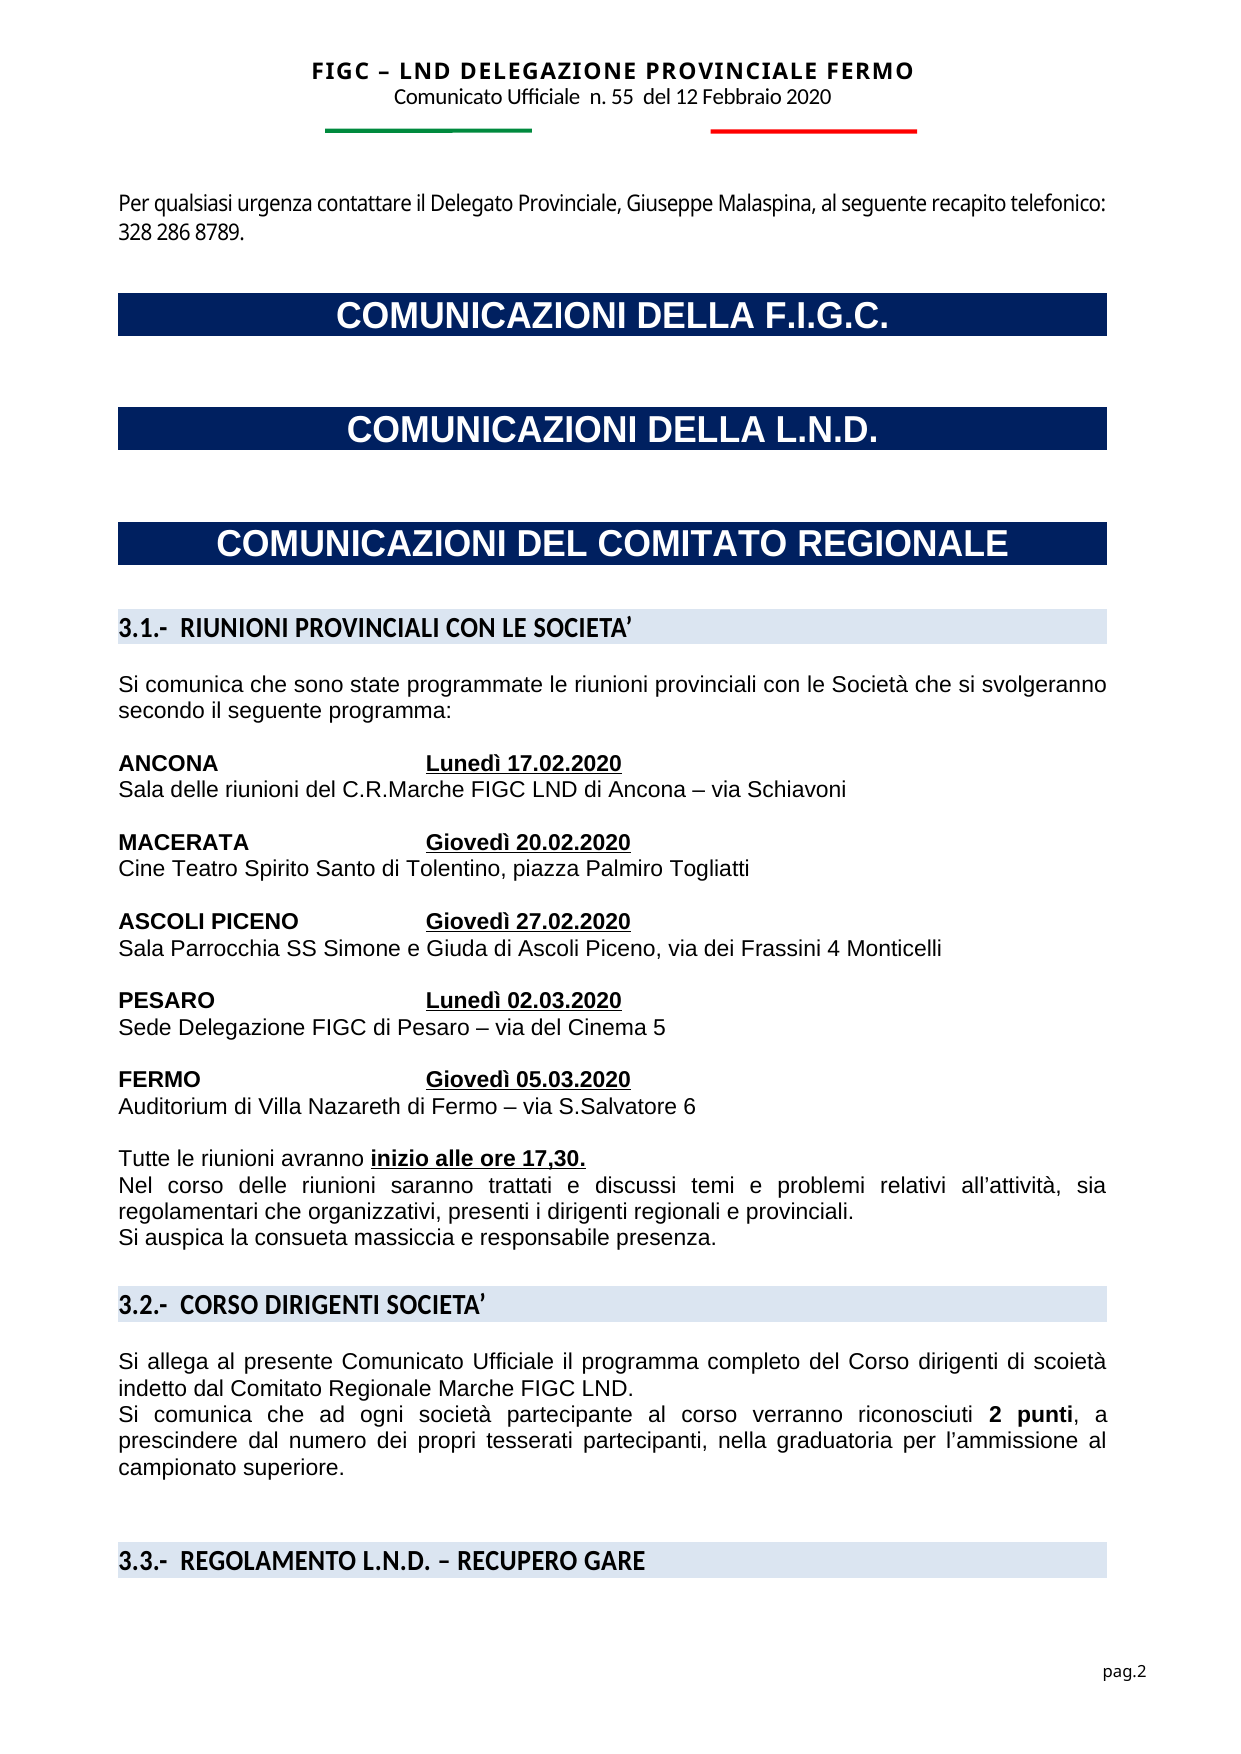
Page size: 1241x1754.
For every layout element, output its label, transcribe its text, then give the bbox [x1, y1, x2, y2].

text Si allega al presente Comunicato Ufficiale il programma completo del Corso dirigenti di scoietà indetto dal Comitato Regionale Marche FIGC LND. [118, 1348, 1107, 1401]
text FERMO Giovedì 05.03.2020 [118, 1066, 1107, 1093]
text Per qualsiasi urgenza contattare il Delegato Provinciale, Giuseppe Malaspina, al seguente recapito telefonico: 328 286 8789. [118, 188, 1107, 246]
text Cine Teatro Spirito Santo di Tolentino, piazza Palmiro Togliatti [118, 855, 1107, 882]
text Sede Delegazione FIGC di Pesaro – via del Cinema 5 [118, 1013, 1107, 1040]
text Si comunica che sono state programmate le riunioni provinciali con le Società che si svolgeranno secondo il seguente programma: [118, 671, 1107, 724]
text Tutte le riunioni avranno inizio alle ore 17,30. [118, 1145, 1107, 1172]
text Si auspica la consueta massiccia e responsabile presenza. [118, 1224, 1107, 1251]
text Si comunica che ad ogni società partecipante al corso verranno riconosciuti 2 punti, a prescindere dal numero dei propri tesserati partecipanti, nella graduatoria per l’ammissione al campionato superiore. [118, 1401, 1107, 1480]
text COMUNICAZIONI DEL COMITATO REGIONALE [118, 522, 1107, 565]
text ANCONA Lunedì 17.02.2020 [118, 750, 1107, 776]
text COMUNICAZIONI DELLA L.N.D. [118, 407, 1107, 450]
text MACERATA Giovedì 20.02.2020 [118, 829, 1107, 855]
text Sala Parrocchia SS Simone e Giuda di Ascoli Piceno, via dei Frassini 4 Monticelli [118, 934, 1107, 961]
text Sala delle riunioni del C.R.Marche FIGC LND di Ancona – via Schiavoni [118, 776, 1107, 803]
text PESARO Lunedì 02.03.2020 [118, 987, 1107, 1013]
text 3.3.- REGOLAMENTO L.N.D. – RECUPERO GARE [118, 1542, 1107, 1578]
text COMUNICAZIONI DELLA F.I.G.C. [118, 293, 1107, 336]
text 3.2.- CORSO DIRIGENTI SOCIETA’ [118, 1286, 1107, 1322]
text ASCOLI PICENO Giovedì 27.02.2020 [118, 908, 1107, 934]
text Nel corso delle riunioni saranno trattati e discussi temi e problemi relativi all’attività, sia regolamentari che organizzativi, presenti i dirigenti regionali e provinciali. [118, 1172, 1107, 1224]
text 3.1.- RIUNIONI PROVINCIALI CON LE SOCIETA’ [118, 609, 1107, 644]
text Auditorium di Villa Nazareth di Fermo – via S.Salvatore 6 [118, 1093, 1107, 1119]
